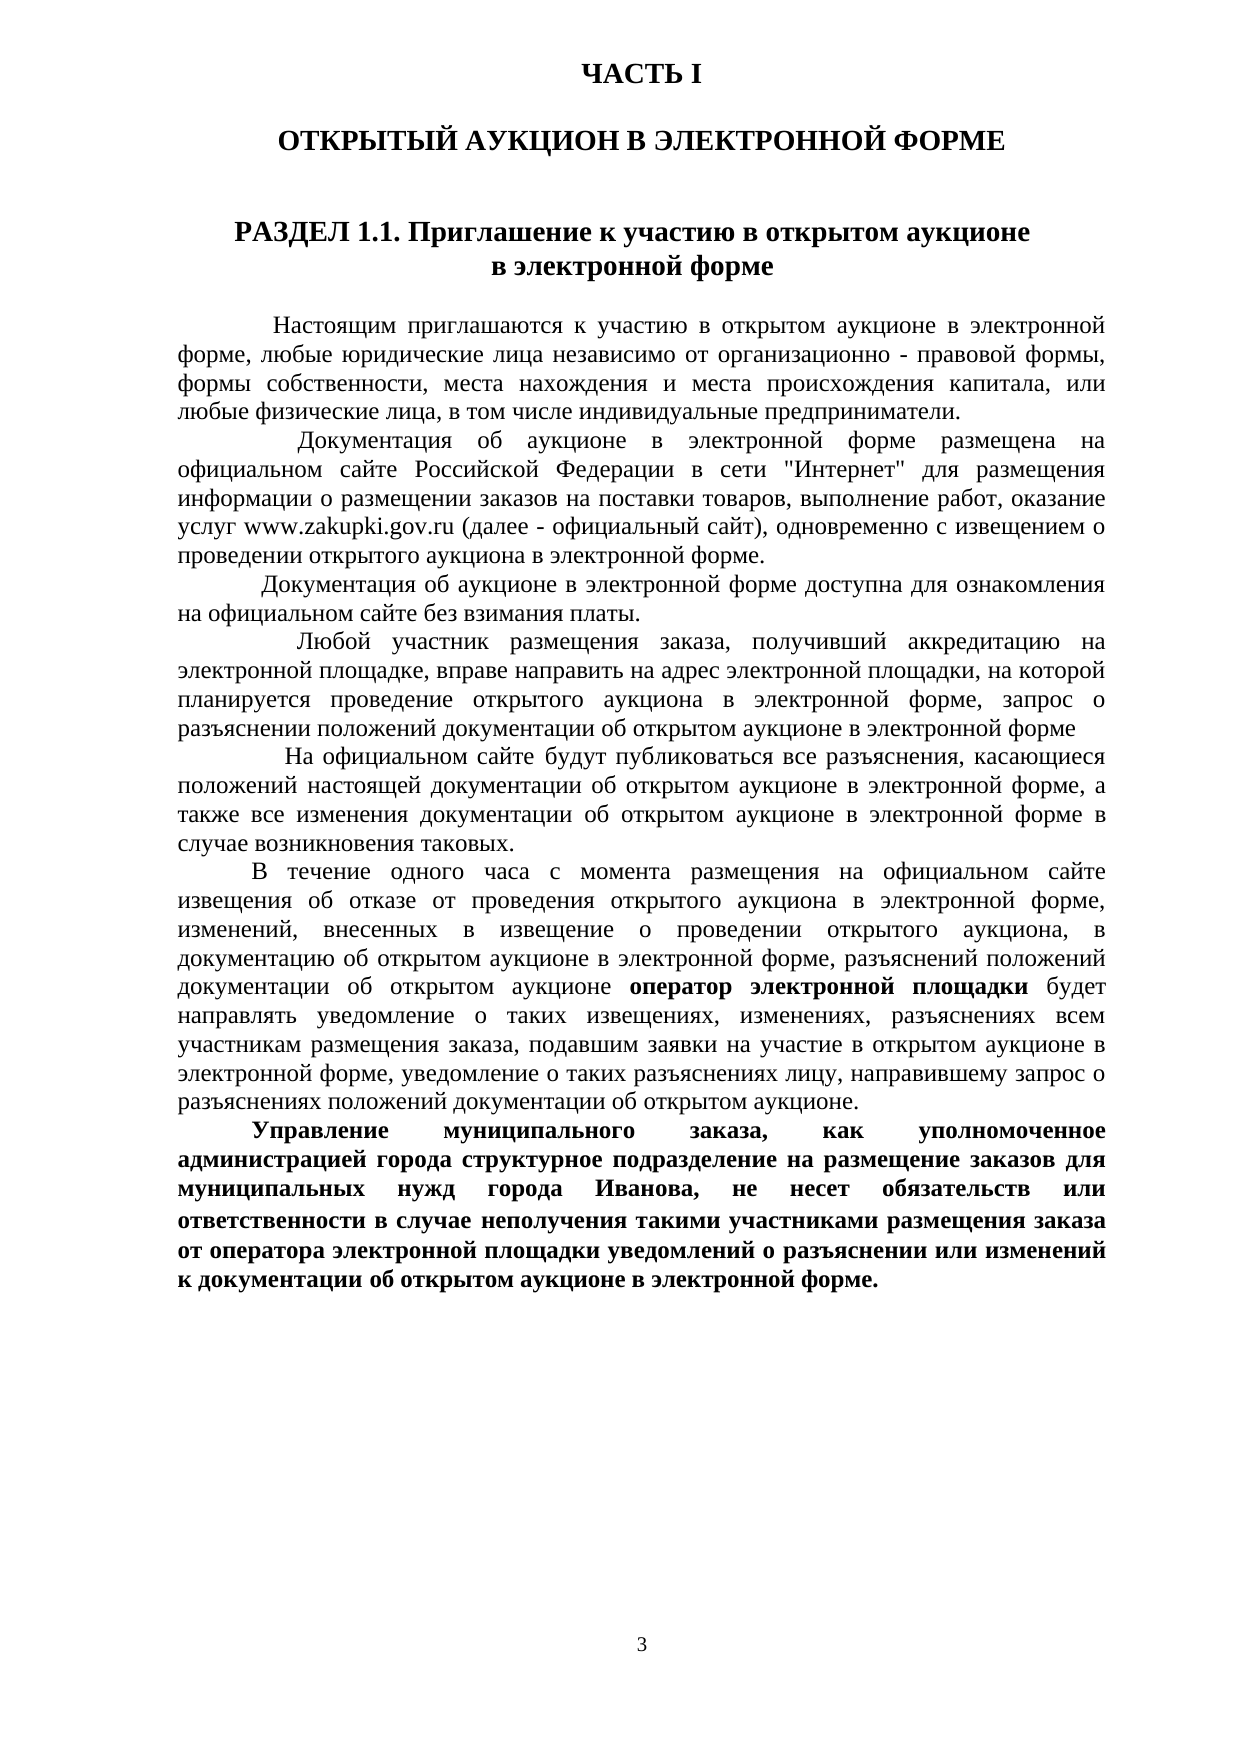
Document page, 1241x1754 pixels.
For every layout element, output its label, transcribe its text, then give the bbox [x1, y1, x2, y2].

text Любой участник размещения заказа, получивший аккредитацию на электронной площадке, вправе направить на адрес электронной площадки, на которой планируется проведение открытого аукциона в электронной форме, запрос о разъяснении положений документации об открытом аукционе в электронной форме [177, 626, 1106, 741]
text Документация об аукционе в электронной форме доступна для ознакомления на официальном сайте без взимания платы. [177, 569, 1106, 626]
text В течение одного часа с момента размещения на официальном сайте извещения об отказе от проведения открытого аукциона в электронной форме, изменений, внесенных в извещение о проведении открытого аукциона, в документацию об открытом аукционе в электронной форме, разъяснений положений документации об открытом аукционе оператор электронной площадки будет направлять уведомление о таких извещениях, изменениях, разъяснениях всем участникам размещения заказа, подавшим заявки на участие в открытом аукционе в электронной форме, уведомление о таких разъяснениях лицу, направившему запрос о разъяснениях положений документации об открытом аукционе. [177, 856, 1106, 1115]
text РАЗДЕЛ 1.1. Приглашение к участию в открытом аукционе [158, 214, 1106, 248]
text Документация об аукционе в электронной форме размещена на официальном сайте Российской Федерации в сети "Интернет" для размещения информации о размещении заказов на поставки товаров, выполнение работ, оказание услуг www.zakupki.gov.ru (далее - официальный сайт), одновременно с извещением о проведении открытого аукциона в электронной форме. [177, 425, 1106, 569]
text Управление муниципального заказа, как уполномоченное администрацией города структурное подразделение на размещение заказов для муниципальных нужд города Иванова, не несет обязательств или ответственности в случае неполучения такими участниками размещения заказа от оператора электронной площадки уведомлений о разъяснении или изменений к документации об открытом аукционе в электронной форме. [177, 1115, 1106, 1292]
text ОТКРЫТЫЙ АУКЦИОН В ЭЛЕКТРОННОЙ ФОРМЕ [177, 123, 1106, 157]
text Часть I [177, 56, 1106, 90]
text Настоящим приглашаются к участию в открытом аукционе в электронной форме, любые юридические лица независимо от организационно - правовой формы, формы собственности, места нахождения и места происхождения капитала, или любые физические лица, в том числе индивидуальные предприниматели. [177, 310, 1106, 425]
text На официальном сайте будут публиковаться все разъяснения, касающиеся положений настоящей документации об открытом аукционе в электронной форме, а также все изменения документации об открытом аукционе в электронной форме в случае возникновения таковых. [177, 741, 1106, 856]
text в электронной форме [158, 248, 1106, 281]
